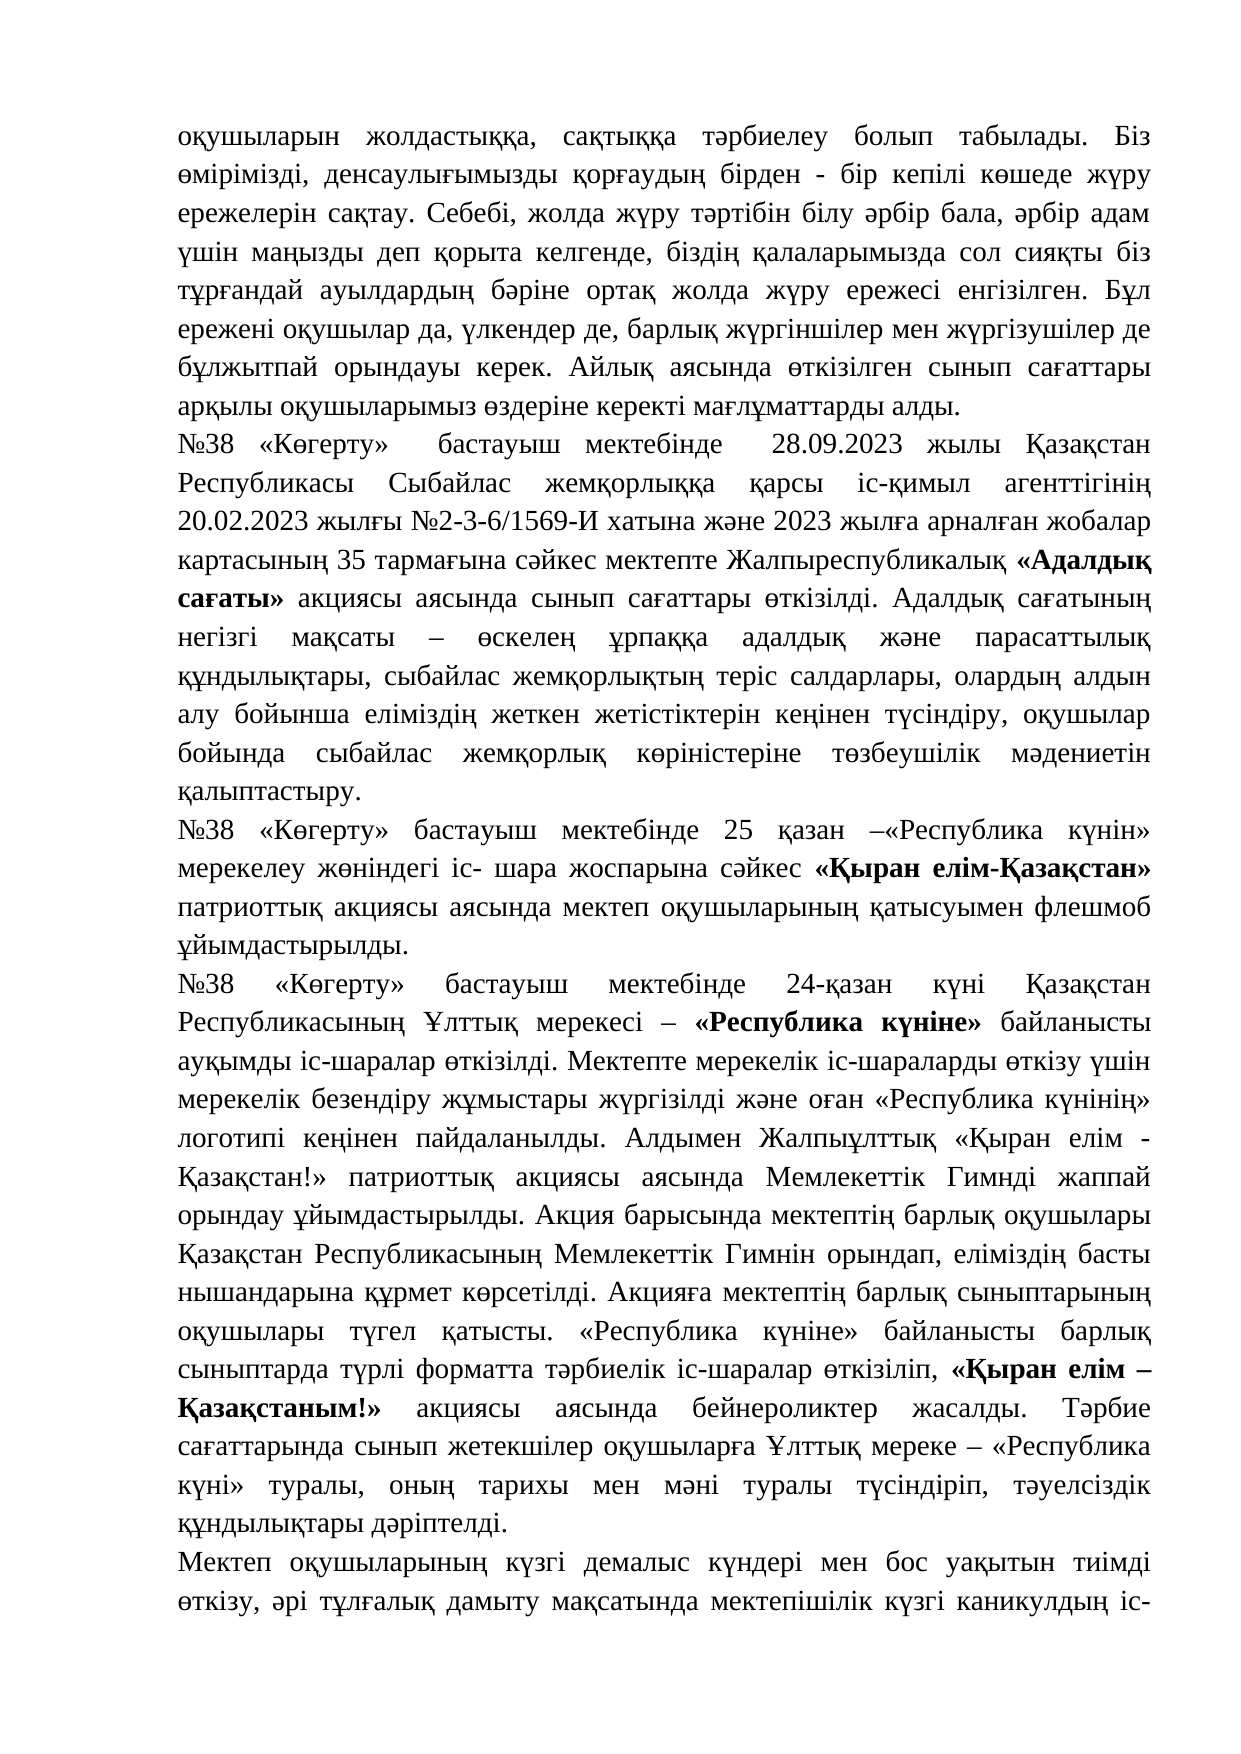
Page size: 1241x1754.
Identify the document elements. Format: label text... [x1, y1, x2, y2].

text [177, 1544, 1152, 1616]
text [177, 118, 1152, 421]
text №38 «Көгерту» бастауыш мектебінде 25 қазан –«Республика күнін» мерекелеу жөніндегі іс- шара жоспарына сәйкес «Қыран елім-Қазақстан» патриоттық акциясы аясында мектеп оқушыларының қатысуымен флешмоб ұйымдастырылды. [177, 812, 1152, 961]
text №38 «Көгерту» бастауыш мектебінде 24-қазан күні Қазақстан Республикасының Ұлттық мерекесі – «Республика күніне» байланысты ауқымды іс-шаралар өткізілді. Мектепте мерекелік іс-шараларды өткізу үшін мерекелік безендіру жұмыстары жүргізілді және оған «Республика күнінің» логотипі кеңінен пайдаланылды. Алдымен Жалпыұлттық «Қыран елім - Қазақстан!» патриоттық акциясы аясында Мемлекеттік Гимнді жаппай орындау ұйымдастырылды. Акция барысында мектептің барлық оқушылары Қазақстан Республикасының Мемлекеттік Гимнін орындап, еліміздің басты нышандарына құрмет көрсетілді. Акцияға мектептің барлық сыныптарының оқушылары түгел қатысты. «Республика күніне» байланысты барлық сыныптарда түрлі форматта тәрбиелік іс-шаралар өткізіліп, «Қыран елім – Қазақстаным!» акциясы аясында бейнероликтер жасалды. Тәрбие сағаттарында сынып жетекшілер оқушыларға Ұлттық мереке – «Республика күні» туралы, оның тарихы мен мәні туралы түсіндіріп, тәуелсіздік құндылықтары дәріптелді. [177, 966, 1152, 1539]
text №38 «Көгерту» бастауыш мектебінде 28.09.2023 жылы Қазақстан Республикасы Сыбайлас жемқорлыққа қарсы іс-қимыл агенттігінің 20.02.2023 жылғы №2-3-6/1569-И хатына және 2023 жылға арналған жобалар картасының 35 тармағына сәйкес мектепте Жалпыреспубликалық «Адалдық сағаты» акциясы аясында сынып сағаттары өткізілді. Адалдық сағатының негізгі мақсаты – өскелең ұрпаққа адалдық және парасаттылық құндылықтары, сыбайлас жемқорлықтың теріс салдарлары, олардың алдын алу бойынша еліміздің жеткен жетістіктерін кеңінен түсіндіру, оқушылар бойында сыбайлас жемқорлық көріністеріне төзбеушілік мәдениетін қалыптастыру. [177, 426, 1152, 807]
